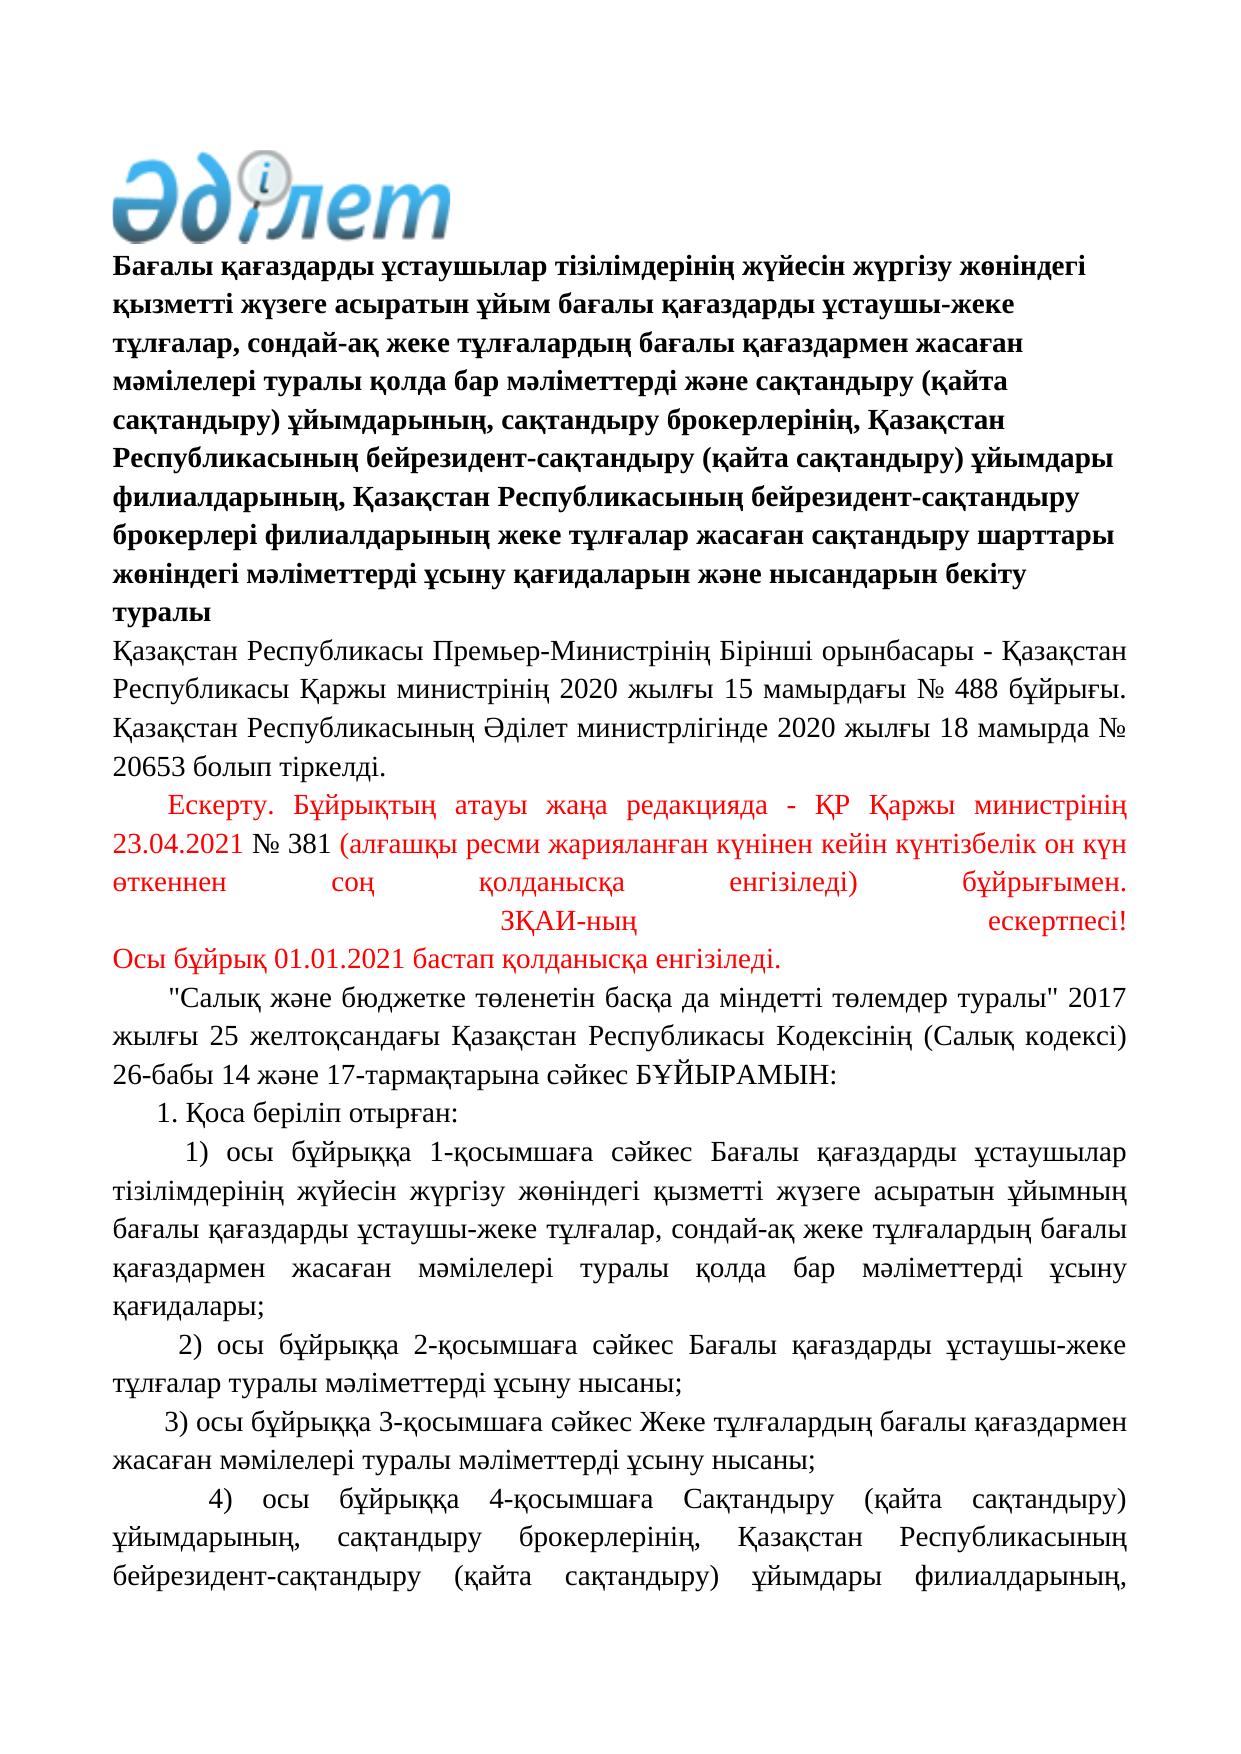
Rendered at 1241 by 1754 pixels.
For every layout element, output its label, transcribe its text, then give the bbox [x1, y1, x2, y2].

text 1) осы бұйрыққа 1-қосымшаға сәйкес Бағалы қағаздарды ұстаушылар тізілімдерінің жүйесін жүргізу жөніндегі қызметті жүзеге асыратын ұйымның бағалы қағаздарды ұстаушы-жеке тұлғалар, сондай-ақ жеке тұлғалардың бағалы қағаздармен жасаған мәмілелері туралы қолда бар мәліметтерді ұсыну қағидалары; [112, 1134, 1128, 1322]
text Қазақстан Республикасы Премьер-Министрінің Бірінші орынбасары - Қазақстан Республикасы Қаржы министрінің 2020 жылғы 15 мамырдағы № 488 бұйрығы. Қазақстан Республикасының Әділет министрлігінде 2020 жылғы 18 мамырда № 20653 болып тіркелді. [112, 633, 1128, 782]
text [112, 1481, 1128, 1592]
text 3) осы бұйрыққа 3-қосымшаға сәйкес Жеке тұлғалардың бағалы қағаздармен жасаған мәмілелері туралы мәліметтерді ұсыну нысаны; [112, 1404, 1128, 1476]
text 1. Қоса беріліп отырған: [112, 1096, 1128, 1129]
text Бағалы қағаздарды ұстаушылар тізілімдерінің жүйесін жүргізу жөніндегі қызметті жүзеге асыратын ұйым бағалы қағаздарды ұстаушы-жеке тұлғалар, сондай-ақ жеке тұлғалардың бағалы қағаздармен жасаған мәмілелері туралы қолда бар мәліметтерді және сақтандыру (қайта сақтандыру) ұйымдарының, сақтандыру брокерлерінің, Қазақстан Республикасының бейрезидент-сақтандыру (қайта сақтандыру) ұйымдары филиалдарының, Қазақстан Республикасының бейрезидент-сақтандыру брокерлері филиалдарының жеке тұлғалар жасаған сақтандыру шарттары жөніндегі мәліметтерді ұсыну қағидаларын және нысандарын бекіту туралы [112, 248, 1128, 628]
picture [112, 150, 451, 244]
text Ескерту. Бұйрықтың атауы жаңа редакцияда - ҚР Қаржы министрінің 23.04.2021 № 381 (алғашқы ресми жарияланған күнінен кейін күнтізбелік он күн өткеннен соң қолданысқа енгізіледі) бұйрығымен. ЗҚАИ-ның ескертпесі! Осы бұйрық 01.01.2021 бастап қолданысқа енгізіледі. [112, 787, 1128, 975]
text 2) осы бұйрыққа 2-қосымшаға сәйкес Бағалы қағаздарды ұстаушы-жеке тұлғалар туралы мәліметтерді ұсыну нысаны; [112, 1327, 1128, 1399]
text "Салық және бюджетке төленетін басқа да міндетті төлемдер туралы" 2017 жылғы 25 желтоқсандағы Қазақстан Республикасы Кодексінің (Салық кодексі) 26-бабы 14 және 17-тармақтарына сәйкес БҰЙЫРАМЫН: [112, 980, 1128, 1091]
